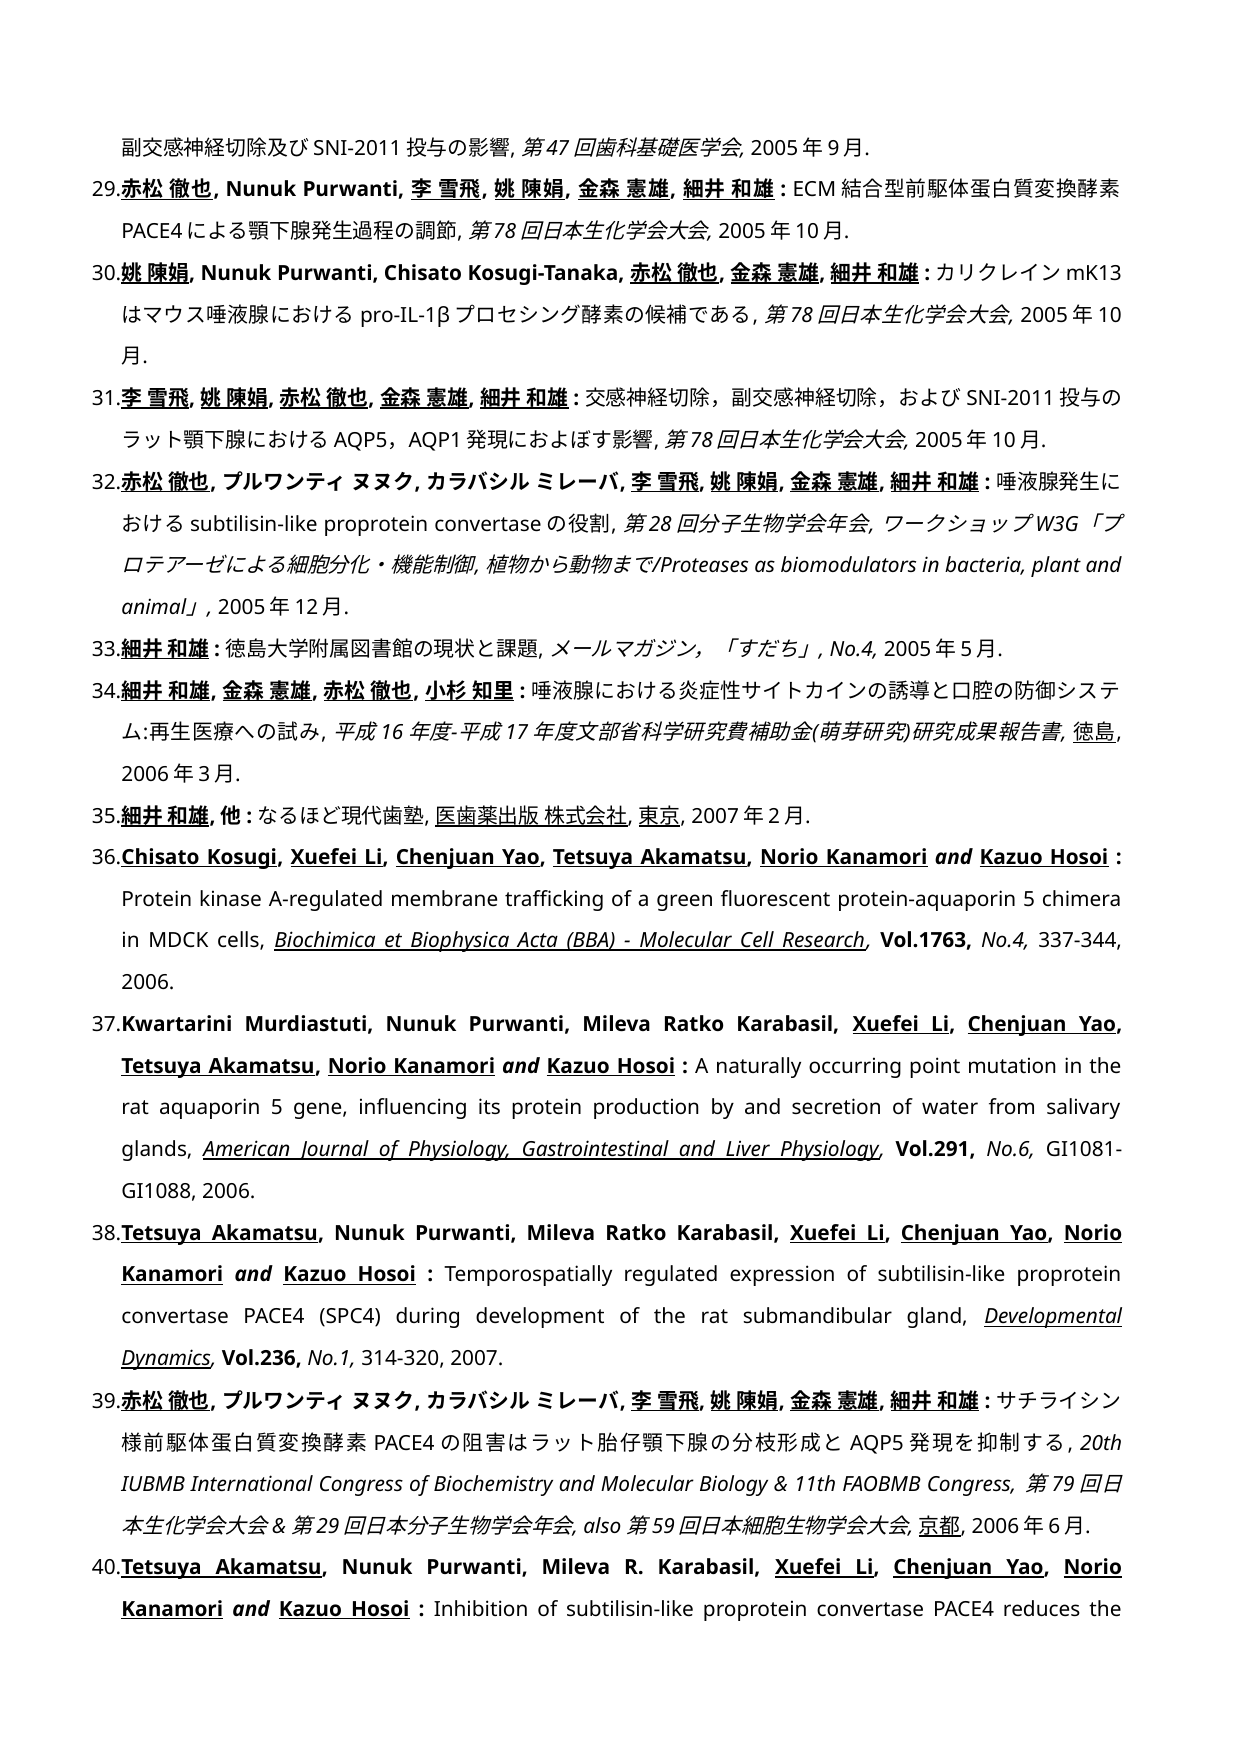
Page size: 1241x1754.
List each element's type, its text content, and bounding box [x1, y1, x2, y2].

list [92, 1545, 1122, 1629]
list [92, 125, 1122, 167]
list 細井 和雄 : 徳島大学附属図書館の現状と課題, メールマガジン，「すだち」, No.4, 2005年5月. [92, 626, 1122, 668]
list 細井 和雄, 金森 憲雄, 赤松 徹也, 小杉 知里 : 唾液腺における炎症性サイトカインの誘導と口腔の防御システム:再生医療への試み, 平成16年度-平成17年度文部省科学研究費補助金(萌芽研究)研究成果報告書, 徳島, 2006年3月. [92, 668, 1122, 793]
list 赤松 徹也, プルワンティ ヌヌク, カラバシル ミレーバ, 李 雪飛, 姚 陳娟, 金森 憲雄, 細井 和雄 : 唾液腺発生におけるsubtilisin-like proprotein convertaseの役割, 第28回分子生物学会年会, ワークショップW3G「プロテアーゼによる細胞分化・機能制御, 植物から動物まで/Proteases as biomodulators in bacteria, plant and animal」, 2005年12月. [92, 459, 1122, 626]
list 赤松 徹也, プルワンティ ヌヌク, カラバシル ミレーバ, 李 雪飛, 姚 陳娟, 金森 憲雄, 細井 和雄 : サチライシン様前駆体蛋白質変換酵素PACE4の阻害はラット胎仔顎下腺の分枝形成とAQP5発現を抑制する, 20th IUBMB International Congress of Biochemistry and Molecular Biology & 11th FAOBMB Congress, 第79回日本生化学会大会 & 第29回日本分子生物学会年会, also 第59回日本細胞生物学会大会, 京都, 2006年6月. [92, 1378, 1122, 1545]
list 細井 和雄, 他 : なるほど現代歯塾, 医歯薬出版 株式会社, 東京, 2007年2月. [92, 793, 1122, 835]
list Chisato Kosugi, Xuefei Li, Chenjuan Yao, Tetsuya Akamatsu, Norio Kanamori and Kazuo Hosoi : Protein kinase A-regulated membrane trafficking of a green fluorescent protein-aquaporin 5 chimera in MDCK cells, Biochimica et Biophysica Acta (BBA) - Molecular Cell Research, Vol.1763, No.4, 337-344, 2006. [92, 835, 1122, 1002]
list 姚 陳娟, Nunuk Purwanti, Chisato Kosugi-Tanaka, 赤松 徹也, 金森 憲雄, 細井 和雄 : カリクレインmK13はマウス唾液腺におけるpro-IL-1βプロセシング酵素の候補である, 第78回日本生化学会大会, 2005年10月. [92, 250, 1122, 376]
list Tetsuya Akamatsu, Nunuk Purwanti, Mileva Ratko Karabasil, Xuefei Li, Chenjuan Yao, Norio Kanamori and Kazuo Hosoi : Temporospatially regulated expression of subtilisin-like proprotein convertase PACE4 (SPC4) during development of the rat submandibular gland, Developmental Dynamics, Vol.236, No.1, 314-320, 2007. [92, 1211, 1122, 1378]
list 赤松 徹也, Nunuk Purwanti, 李 雪飛, 姚 陳娟, 金森 憲雄, 細井 和雄 : ECM結合型前駆体蛋白質変換酵素PACE4による顎下腺発生過程の調節, 第78回日本生化学会大会, 2005年10月. [92, 167, 1122, 250]
list 李 雪飛, 姚 陳娟, 赤松 徹也, 金森 憲雄, 細井 和雄 : 交感神経切除，副交感神経切除，およびSNI-2011投与のラット顎下腺におけるAQP5，AQP1発現におよぼす影響, 第78回日本生化学会大会, 2005年10月. [92, 376, 1122, 459]
list Kwartarini Murdiastuti, Nunuk Purwanti, Mileva Ratko Karabasil, Xuefei Li, Chenjuan Yao, Tetsuya Akamatsu, Norio Kanamori and Kazuo Hosoi : A naturally occurring point mutation in the rat aquaporin 5 gene, influencing its protein production by and secretion of water from salivary glands, American Journal of Physiology, Gastrointestinal and Liver Physiology, Vol.291, No.6, GI1081-GI1088, 2006. [92, 1002, 1122, 1211]
